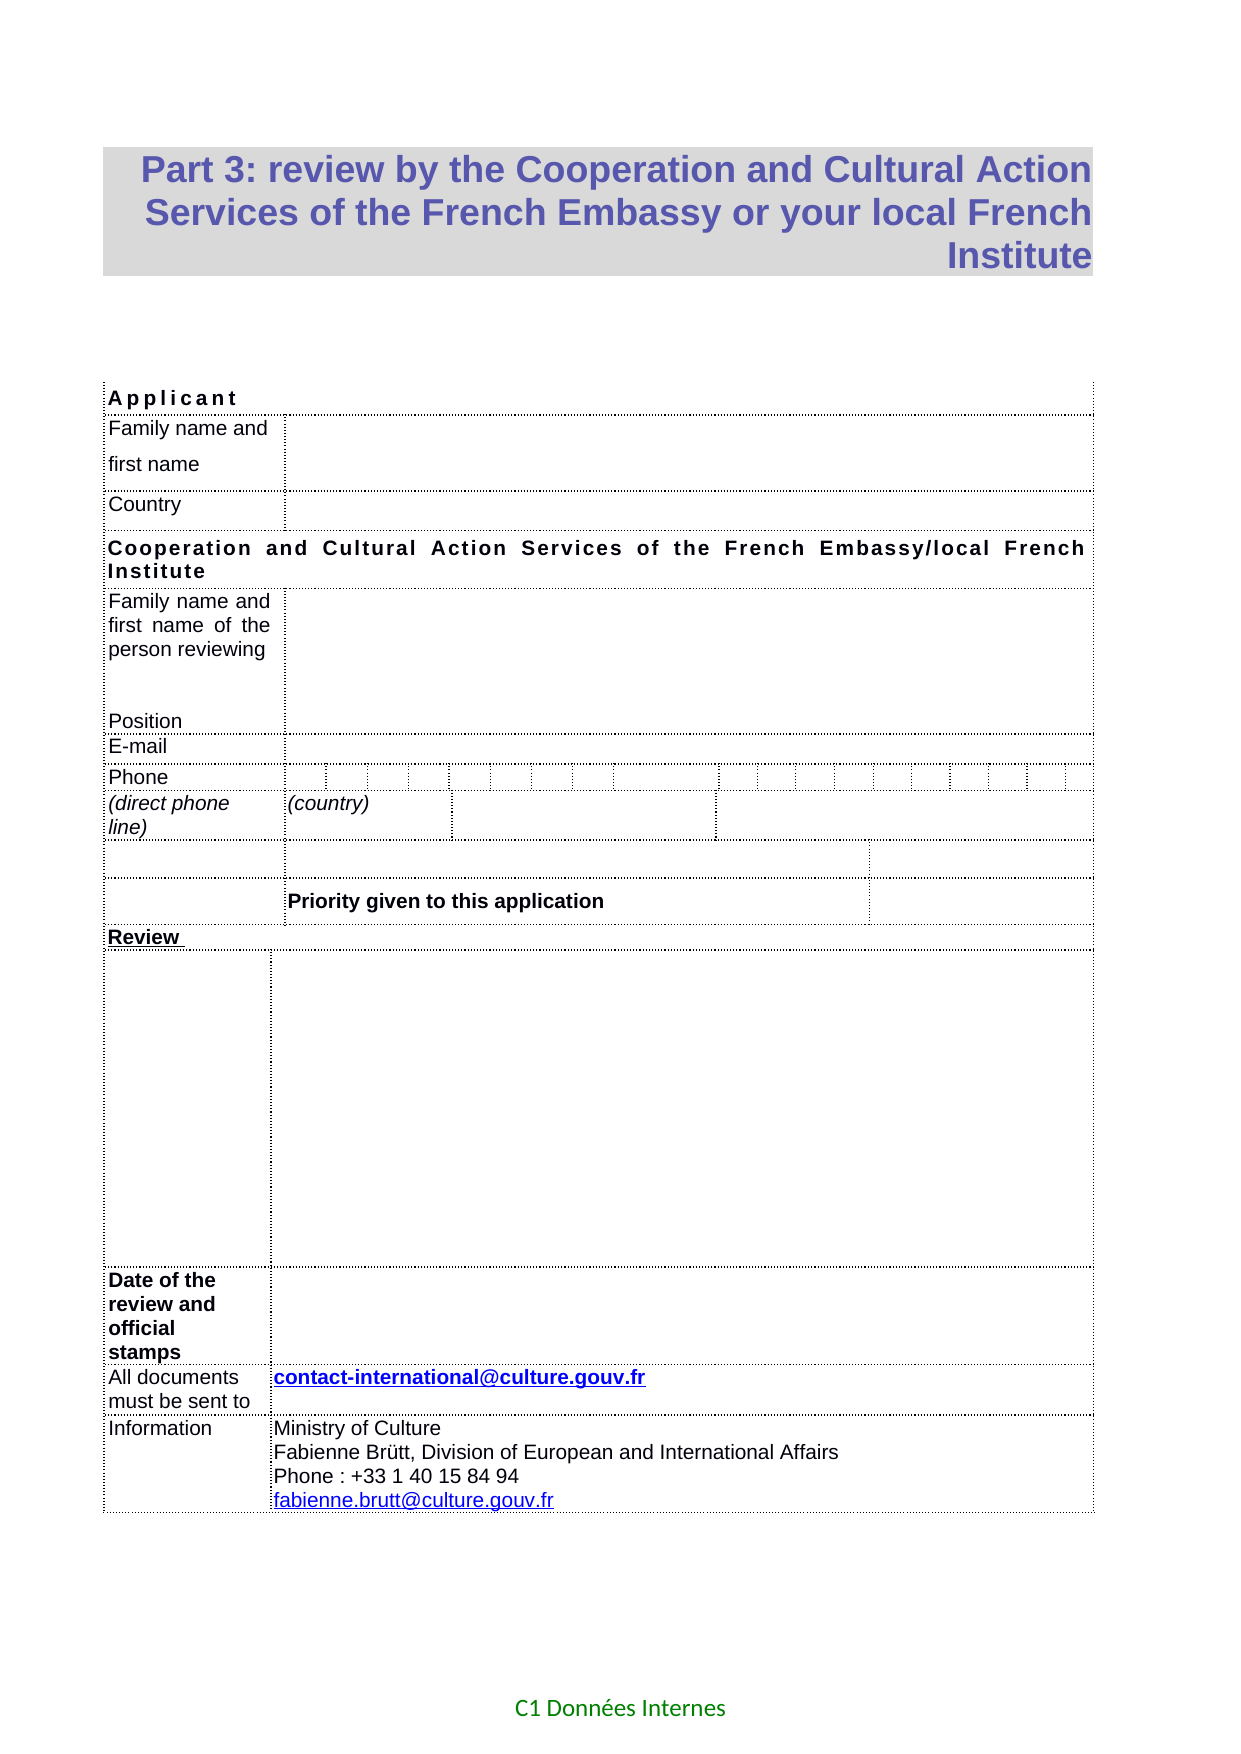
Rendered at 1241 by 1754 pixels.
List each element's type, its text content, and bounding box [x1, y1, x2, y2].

table_cell Cooperation and Cultural Action Services of the French Embassy/local French Institute [104, 530, 1093, 587]
table_cell (direct phone line) [104, 790, 285, 839]
table_cell Review [104, 924, 1093, 949]
table_cell [989, 763, 1027, 789]
table_cell [1066, 763, 1093, 789]
table_cell [285, 839, 869, 877]
table_cell [835, 763, 873, 789]
table_cell [326, 763, 367, 789]
table_cell [1027, 763, 1066, 789]
subtitle Part 3: review by the Cooperation and Cultural Action Services of the French Embassy or your local French Institute [103, 147, 1093, 276]
table_cell E-mail [104, 733, 285, 763]
table_cell Date of the review and official stamps [104, 1266, 271, 1363]
table_cell [870, 877, 1093, 923]
table_cell [719, 763, 757, 789]
table_cell [870, 839, 1093, 877]
table_cell Ministry of Culture Fabienne Brütt, Division of European and International Affairs Phone : +33 1 40 15 84 94 fabienne.brutt@culture.gouv.fr [271, 1414, 1093, 1511]
table_cell Family name and first name [104, 414, 285, 490]
table_cell Country [104, 490, 285, 530]
table_cell [873, 763, 912, 789]
table_cell [408, 763, 449, 789]
table_header Applicant [104, 382, 1093, 414]
table_cell [757, 763, 796, 789]
table_cell (country) [285, 790, 452, 839]
table_cell [285, 733, 1093, 763]
table_cell [271, 1266, 1093, 1363]
table_cell [285, 588, 1093, 733]
table_cell [104, 877, 285, 923]
table_cell [912, 763, 950, 789]
table_cell [285, 490, 1093, 530]
table_cell [572, 763, 613, 789]
table_cell [285, 414, 1093, 490]
table_cell Information [104, 1414, 271, 1511]
table_cell [452, 790, 716, 839]
table_cell All documents must be sent to [104, 1364, 271, 1414]
table_cell [271, 949, 1093, 1266]
table_cell Family name and first name of the person reviewing Position [104, 588, 285, 733]
table_cell [104, 839, 285, 877]
table_cell [285, 763, 326, 789]
table_cell [716, 790, 1093, 839]
table_cell [104, 949, 271, 1266]
table_cell [367, 763, 408, 789]
table_cell [490, 763, 531, 789]
table_cell contact-international@culture.gouv.fr [271, 1364, 1093, 1414]
table_cell [531, 763, 572, 789]
table_cell Priority given to this application [285, 877, 869, 923]
table_cell [614, 763, 719, 789]
table_cell [449, 763, 490, 789]
table_cell Phone [104, 763, 285, 789]
table_cell [796, 763, 834, 789]
table_cell [950, 763, 988, 789]
